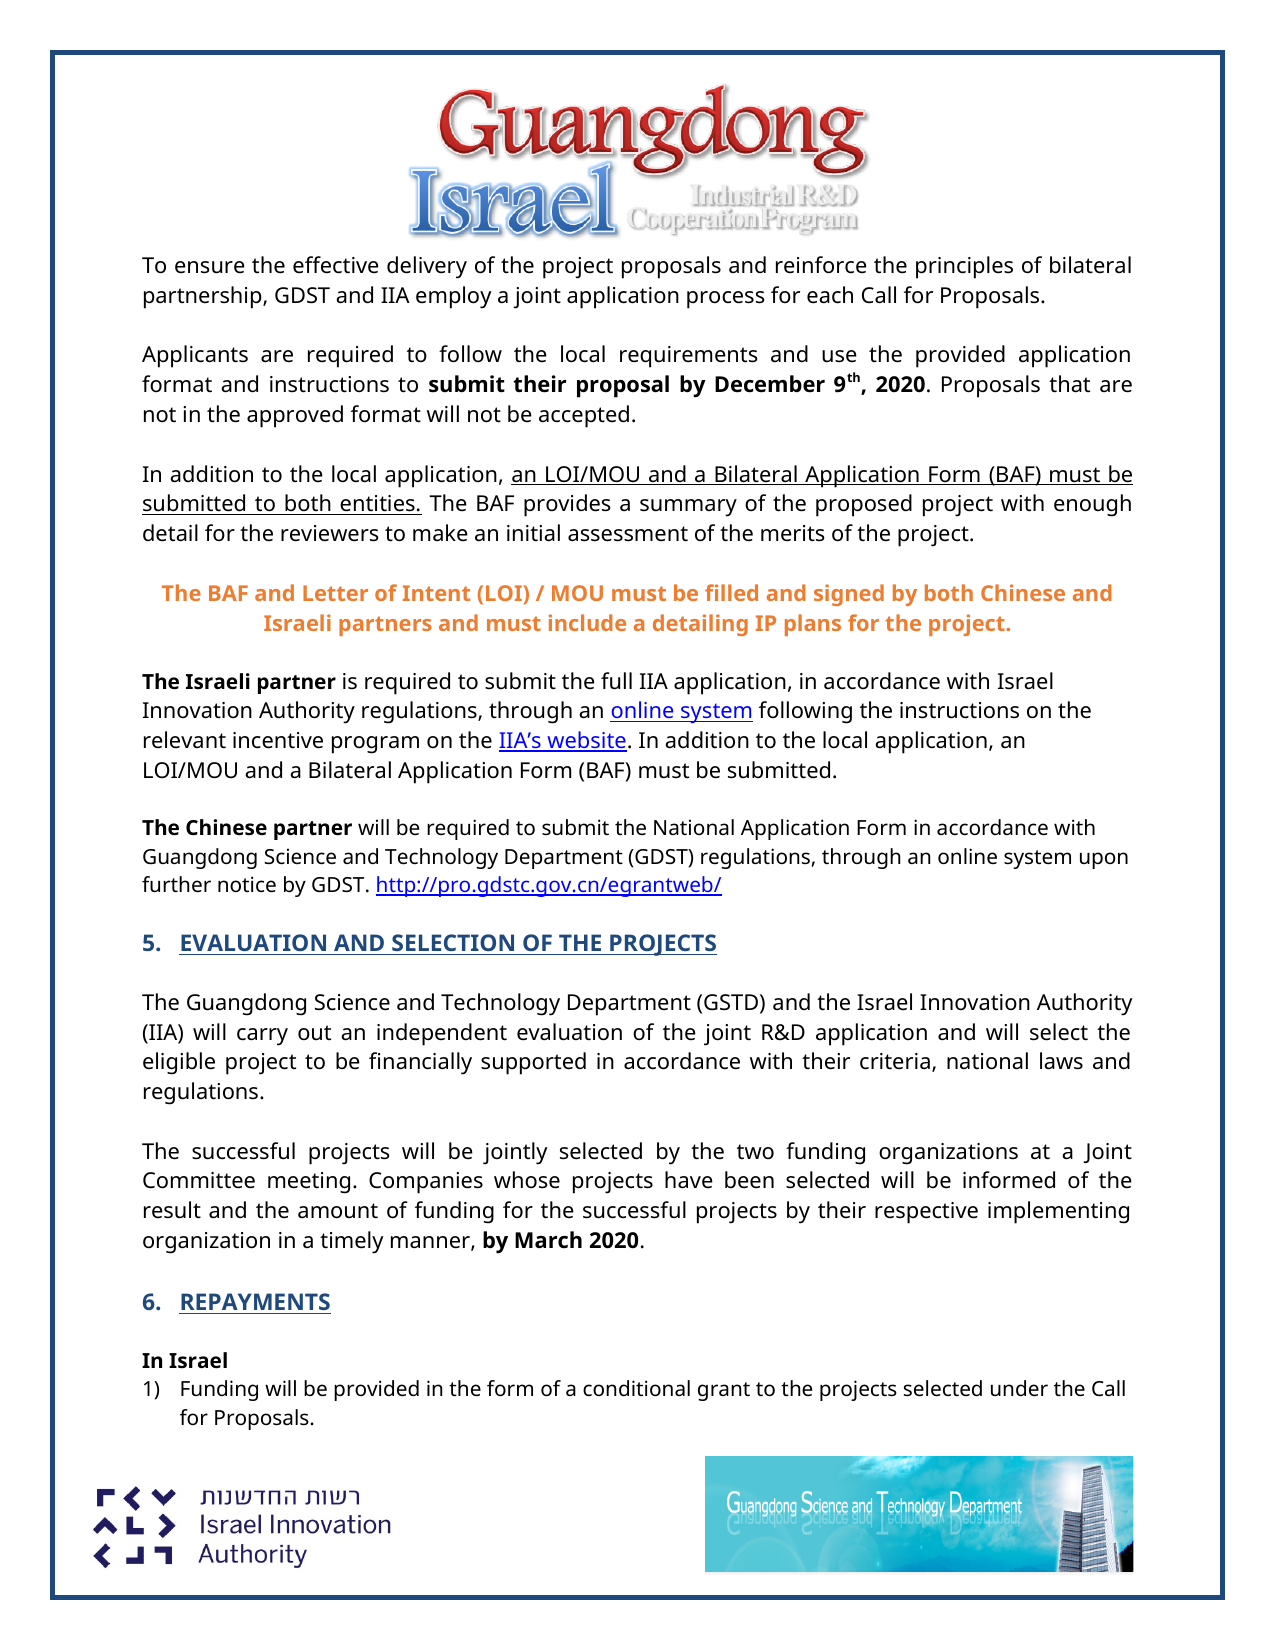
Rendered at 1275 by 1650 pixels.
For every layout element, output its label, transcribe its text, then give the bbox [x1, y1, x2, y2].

picture [393, 75, 882, 251]
picture [55, 1472, 405, 1594]
list EVALUATION AND SELECTION OF THE PROJECTS [142, 927, 1133, 958]
text Applicants are required to follow the local requirements and use the provided application format and instructions to submit their proposal by December 9th, 2020. Proposals that are not in the approved format will not be accepted. [142, 339, 1133, 429]
picture [705, 1456, 1134, 1575]
text In addition to the local application, an LOI/MOU and a Bilateral Application Form (BAF) must be submitted to both entities. The BAF provides a summary of the proposed project with enough detail for the reviewers to make an initial assessment of the merits of the project. [142, 458, 1133, 548]
list REPAYMENTS [142, 1286, 1133, 1317]
text The Chinese partner will be required to submit the National Application Form in accordance with Guangdong Science and Technology Department (GDST) regulations, through an online system upon further notice by GDST. http://pro.gdstc.gov.cn/egrantweb/ [142, 813, 1133, 899]
text The Israeli partner is required to submit the full IIA application, in accordance with Israel Innovation Authority regulations, through an online system following the instructions on the relevant incentive program on the IIA’s website. In addition to the local application, an LOI/MOU and a Bilateral Application Form (BAF) must be submitted. [142, 666, 1133, 785]
text To ensure the effective delivery of the project proposals and reinforce the principles of bilateral partnership, GDST and IIA employ a joint application process for each Call for Proposals. [142, 250, 1133, 309]
text The Guangdong Science and Technology Department (GSTD) and the Israel Innovation Authority (IIA) will carry out an independent evaluation of the joint R&D application and will select the eligible project to be financially supported in accordance with their criteria, national laws and regulations. [142, 987, 1133, 1106]
text In Israel [142, 1346, 1133, 1374]
text The BAF and Letter of Intent (LOI) / MOU must be filled and signed by both Chinese and Israeli partners and must include a detailing IP plans for the project. [142, 578, 1133, 637]
list Funding will be provided in the form of a conditional grant to the projects selected under the Call for Proposals. [142, 1374, 1133, 1431]
text The successful projects will be jointly selected by the two funding organizations at a Joint Committee meeting. Companies whose projects have been selected will be informed of the result and the amount of funding for the successful projects by their respective implementing organization in a timely manner, by March 2020. [142, 1136, 1133, 1255]
